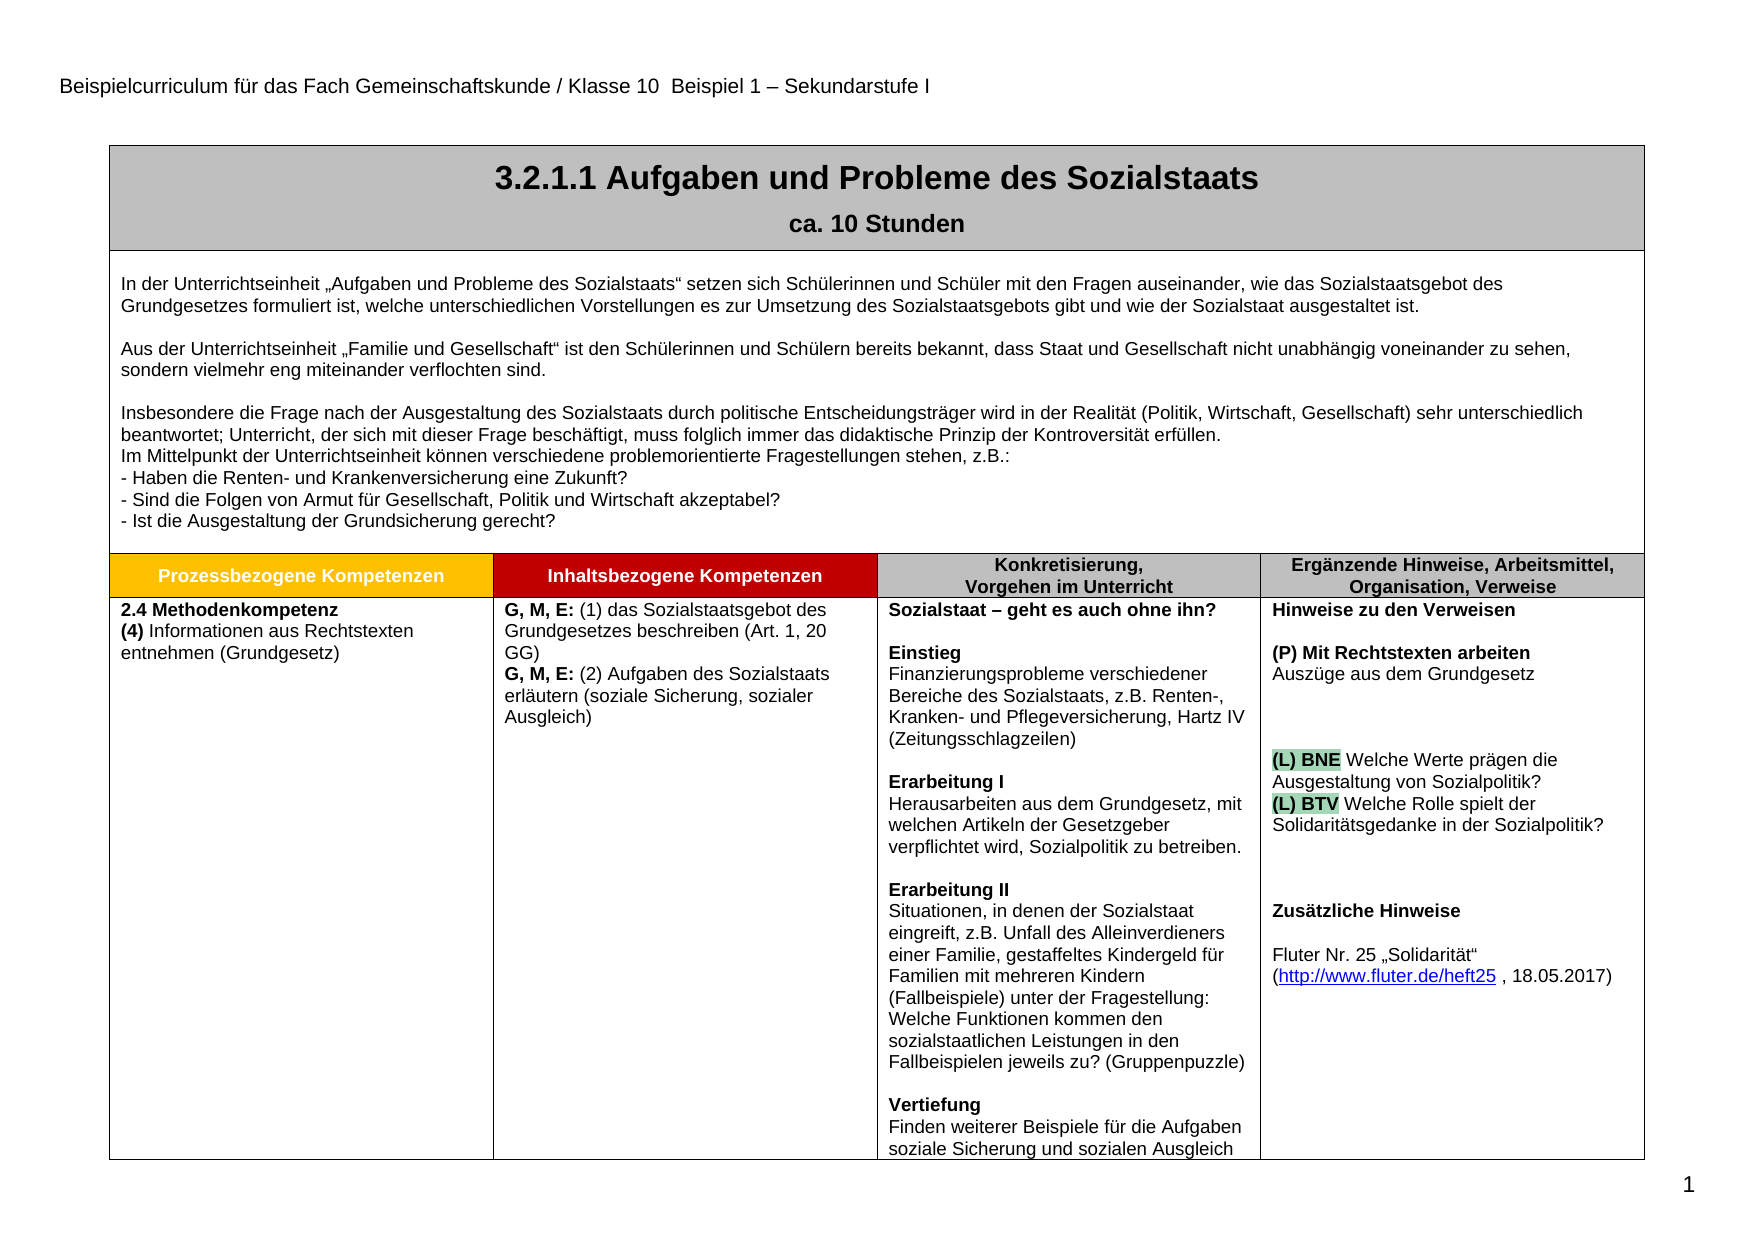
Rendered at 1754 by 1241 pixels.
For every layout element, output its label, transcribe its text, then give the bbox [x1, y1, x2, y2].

table_cell Konkretisierung, Vorgehen im Unterricht [878, 554, 1260, 597]
table_cell Ergänzende Hinweise, Arbeitsmittel, Organisation, Verweise [1261, 554, 1644, 597]
table_cell In der Unterrichtseinheit „Aufgaben und Probleme des Sozialstaats“ setzen sich Schülerinnen und Schüler mit den Fragen auseinander, wie das Sozialstaatsgebot des Grundgesetzes formuliert ist, welche unterschiedlichen Vorstellungen es zur Umsetzung des Sozialstaatsgebots gibt und wie der Sozialstaat ausgestaltet ist. Aus der Unterrichtseinheit „Familie und Gesellschaft“ ist den Schülerinnen und Schülern bereits bekannt, dass Staat und Gesellschaft nicht unabhängig voneinander zu sehen, sondern vielmehr eng miteinander verflochten sind. Insbesondere die Frage nach der Ausgestaltung des Sozialstaats durch politische Entscheidungsträger wird in der Realität (Politik, Wirtschaft, Gesellschaft) sehr unterschiedlich beantwortet; Unterricht, der sich mit dieser Frage beschäftigt, muss folglich immer das didaktische Prinzip der Kontroversität erfüllen. Im Mittelpunkt der Unterrichtseinheit können verschiedene problemorientierte Fragestellungen stehen, z.B.: - Haben die Renten- und Krankenversicherung eine Zukunft? - Sind die Folgen von Armut für Gesellschaft, Politik und Wirtschaft akzeptabel? - Ist die Ausgestaltung der Grundsicherung gerecht? [110, 251, 1644, 553]
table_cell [1261, 598, 1644, 1159]
table_header 3.2.1.1 Aufgaben und Probleme des Sozialstaats ca. 10 Stunden [110, 146, 1644, 250]
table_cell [110, 598, 493, 1159]
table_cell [494, 598, 877, 1159]
table_cell Inhaltsbezogene Kompetenzen [494, 554, 877, 597]
table_cell Prozessbezogene Kompetenzen [110, 554, 493, 597]
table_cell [878, 598, 1260, 1159]
